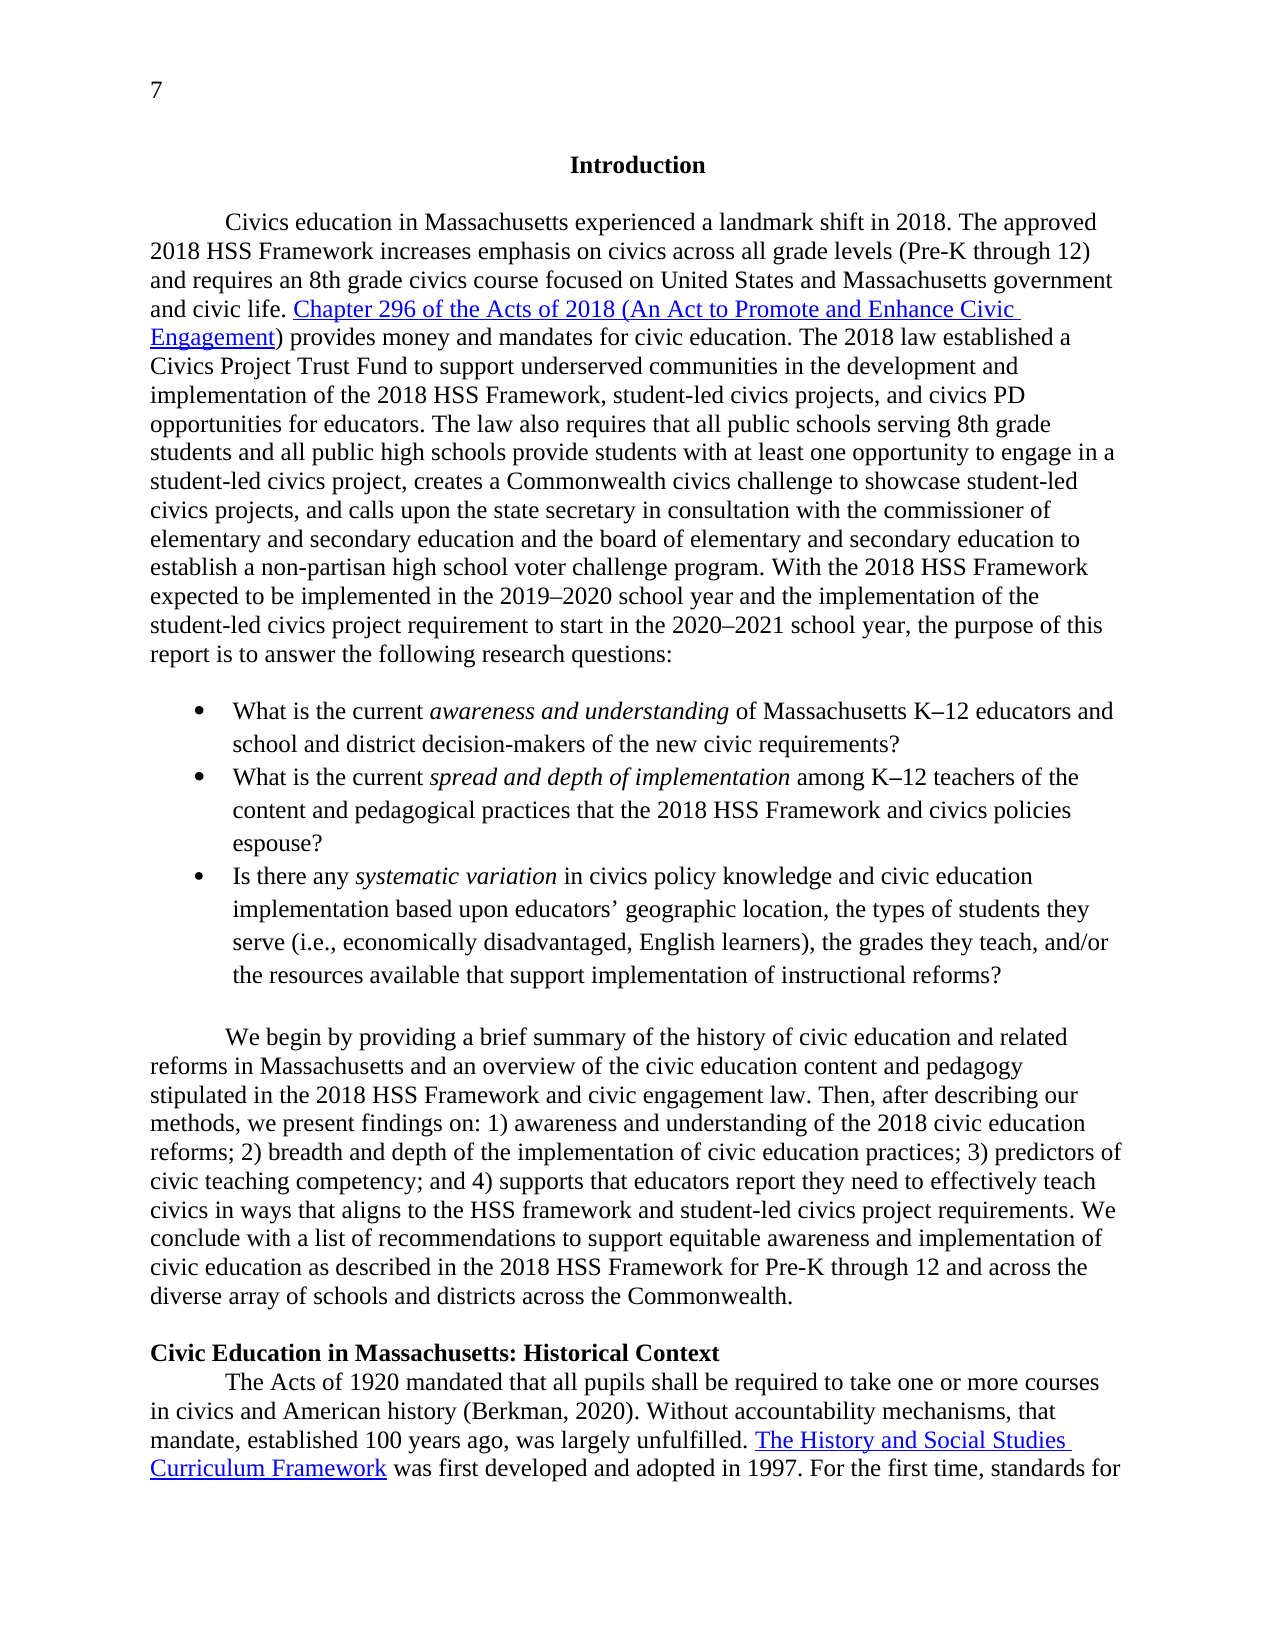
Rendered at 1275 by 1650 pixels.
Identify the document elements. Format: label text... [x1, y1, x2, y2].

text Civics education in Massachusetts experienced a landmark shift in 2018. The approved 2018 HSS Framework increases emphasis on civics across all grade levels (Pre-K through 12) and requires an 8th grade civics course focused on United States and Massachusetts government and civic life. Chapter 296 of the Acts of 2018 (An Act to Promote and Enhance Civic Engagement) provides money and mandates for civic education. The 2018 law established a Civics Project Trust Fund to support underserved communities in the development and implementation of the 2018 HSS Framework, student-led civics projects, and civics PD opportunities for educators. The law also requires that all public schools serving 8th grade students and all public high schools provide students with at least one opportunity to engage in a student-led civics project, creates a Commonwealth civics challenge to showcase student-led civics projects, and calls upon the state secretary in consultation with the commissioner of elementary and secondary education and the board of elementary and secondary education to establish a non-partisan high school voter challenge program. With the 2018 HSS Framework expected to be implemented in the 2019–2020 school year and the implementation of the student-led civics project requirement to start in the 2020–2021 school year, the purpose of this report is to answer the following research questions: [150, 207, 1125, 667]
list What is the current awareness and understanding of K–12 educators and school and district decision-makers of the new civic requirements? [195, 696, 1125, 758]
list Is there any systematic variation in civics policy knowledge and civic education implementation based upon educators’ geographic locationthe students they serve (i.e., economically disadvantaged, English learners), the grades they teach, and/or the resources available that support implementation of instructional reforms? [195, 861, 1125, 989]
text Civic Education in Massachusetts: Historical Context [150, 1338, 1125, 1367]
list What is the current spread and depth of implementation among K–12 teachers of the content and pedagogical practices that the 2018 HSS Framework and civics policies espouse? [195, 762, 1125, 857]
text Introduction [150, 150, 1125, 179]
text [150, 1367, 1125, 1482]
text We begin by providing a brief summary of the history of civic education and related reforms in Massachusetts and an overview of the civic education content and pedagogy stipulated in the 2018 HSS Framework and civic engagement law. Then, after describing our methods, we present findings on: 1) awareness and understanding of the 2018 civic education reforms; 2) breadth and depth of the implementation of civic education practices; 3) predictors of civic teaching competency; and 4) supports that educators report they need to effectively teach civics in ways that aligns to the HSS framework and student-led civics project requirements. We conclude with a list of recommendations to support equitable awareness and implementation of civic education as described in the 2018 HSS Framework for Pre-K through 12 and across the diverse array of schools and districts across the Commonwealth. [150, 1022, 1125, 1310]
